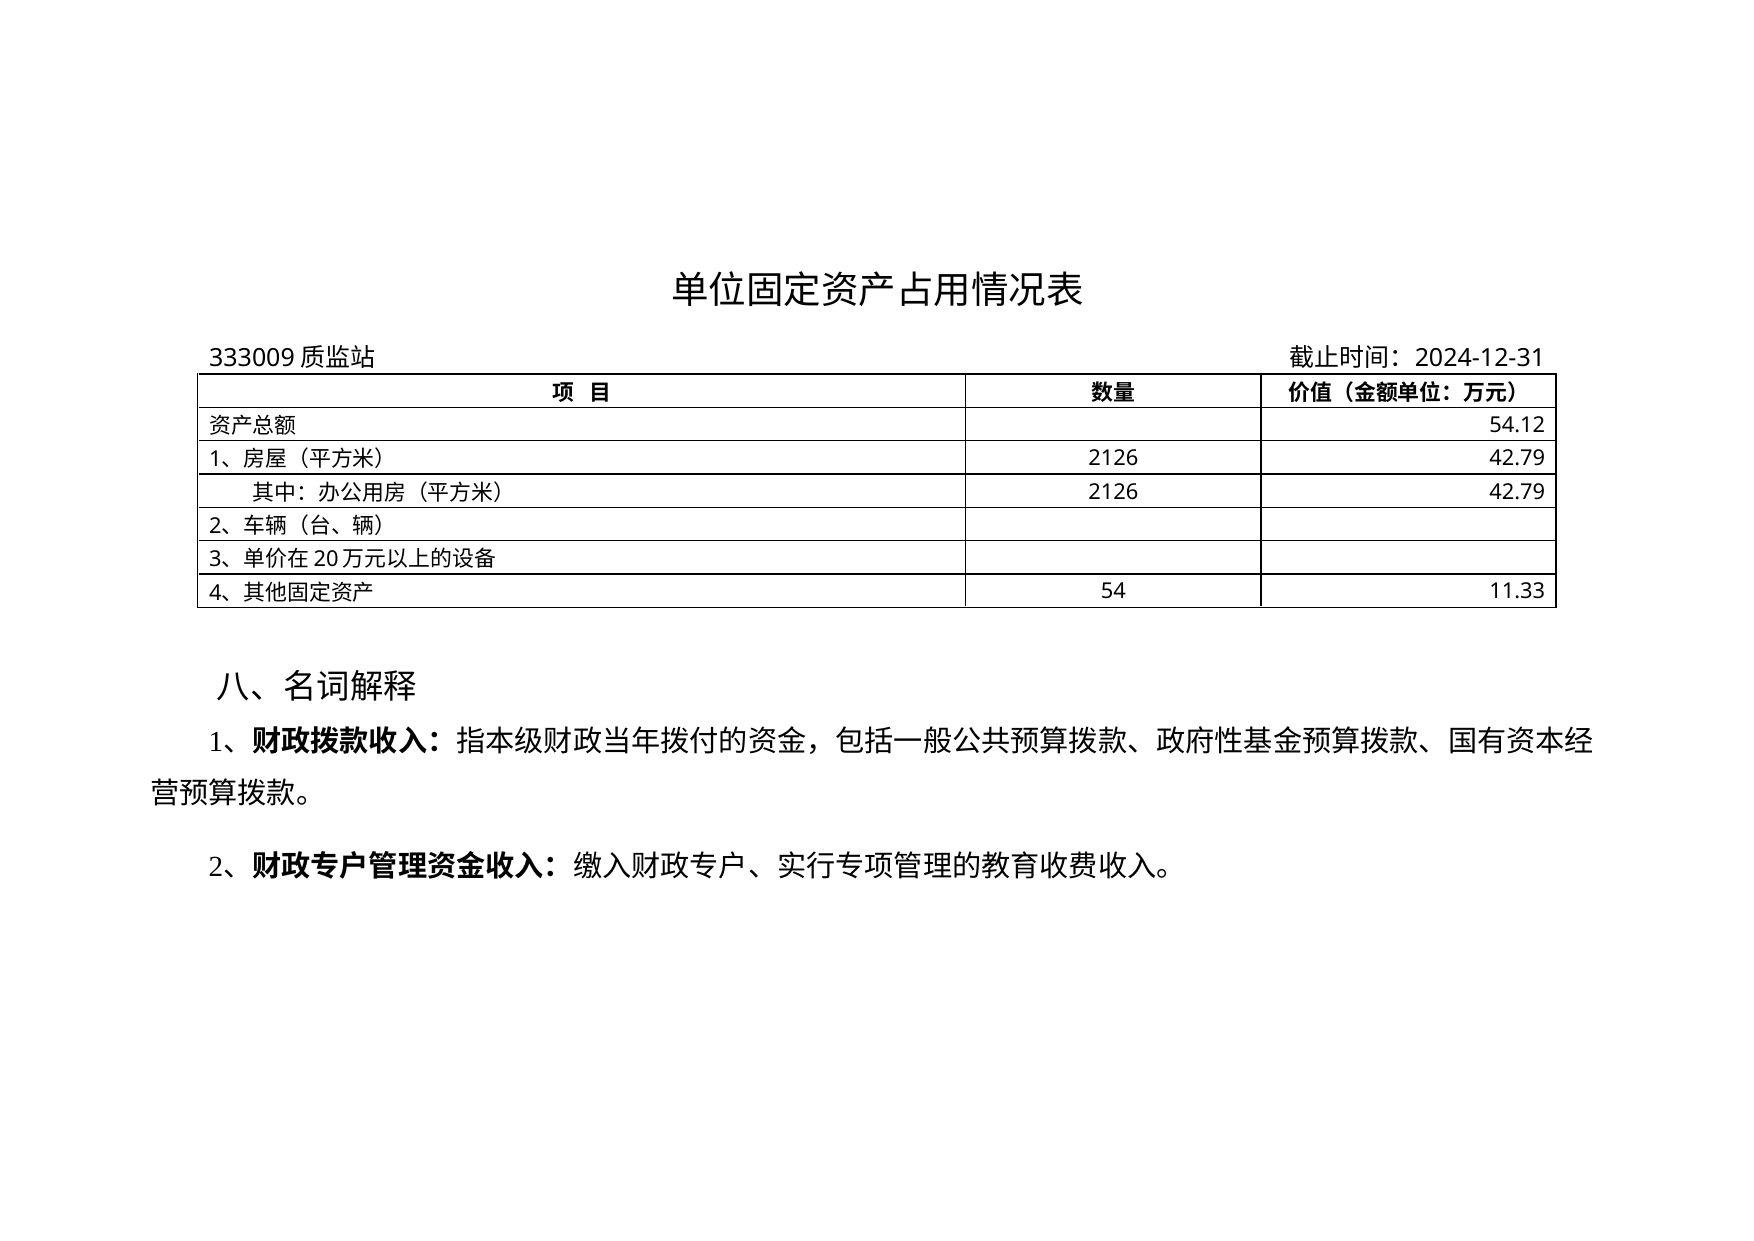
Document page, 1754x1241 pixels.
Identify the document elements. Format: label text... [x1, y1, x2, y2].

text 八、名词解释 [150, 660, 1604, 708]
table_cell 1、房屋（平方米） [198, 441, 965, 473]
table_cell 2126 [966, 441, 1260, 473]
table_cell 54 [966, 575, 1260, 606]
table_cell 2126 [966, 475, 1260, 506]
table_cell [1262, 508, 1555, 540]
table_cell [1262, 541, 1555, 573]
table_cell 2、车辆（台、辆） [198, 508, 965, 540]
table_cell [966, 408, 1260, 440]
table_header 333009质监站 [198, 337, 965, 373]
table_cell 其中：办公用房（平方米） [198, 474, 965, 506]
table_cell 11.33 [1262, 575, 1555, 606]
table_cell 3、单价在20万元以上的设备 [198, 541, 965, 573]
table_cell 4、其他固定资产 [198, 574, 965, 606]
table_cell 42.79 [1262, 441, 1555, 473]
table_cell [966, 508, 1260, 540]
table_cell 数量 [966, 375, 1260, 407]
text 2、财政专户管理资金收入：缴入财政专户、实行专项管理的教育收费收入。 [150, 834, 1604, 886]
table_cell 54.12 [1262, 408, 1555, 440]
text 1、财政拨款收入：指本级财政当年拨付的资金，包括一般公共预算拨款、政府性基金预算拨款、国有资本经营预算拨款。 [150, 709, 1604, 813]
table_cell 42.79 [1262, 475, 1555, 506]
text 单位固定资产占用情况表 [150, 260, 1604, 315]
table_cell 项 目 [198, 374, 965, 407]
table_cell 资产总额 [198, 408, 965, 440]
table_header 截止时间：2024-12-31 [966, 337, 1555, 373]
table_cell 价值（金额单位：万元） [1262, 375, 1555, 407]
table_cell [966, 541, 1260, 573]
